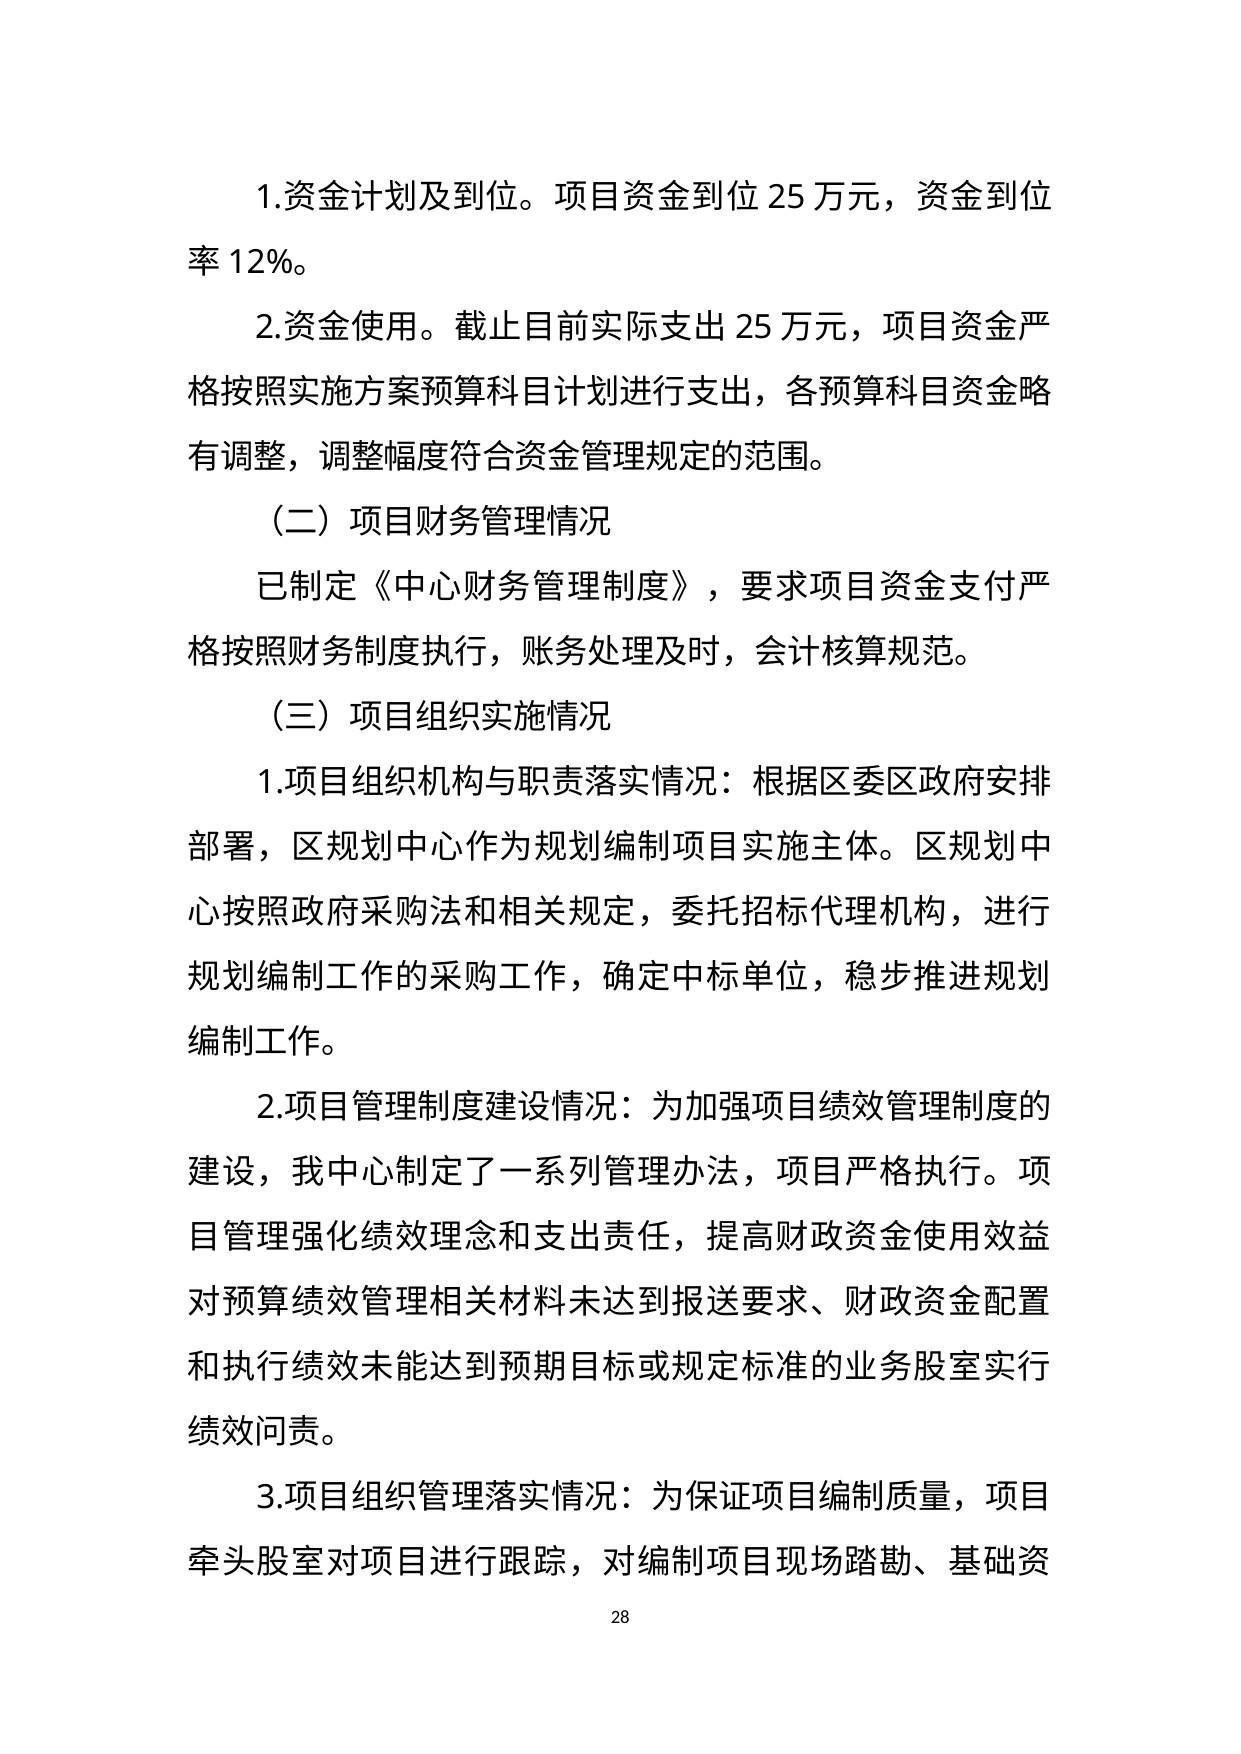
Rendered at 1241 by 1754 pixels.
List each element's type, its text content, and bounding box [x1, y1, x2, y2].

text 2.项目管理制度建设情况：为加强项目绩效管理制度的建设，我中心制定了一系列管理办法，项目严格执行。项目管理强化绩效理念和支出责任，提高财政资金使用效益，对预算绩效管理相关材料未达到报送要求、财政资金配置和执行绩效未能达到预期目标或规定标准的业务股室实行绩效问责。 [187, 1072, 1053, 1462]
text 已制定《中心财务管理制度》，要求项目资金支付严格按照财务制度执行，账务处理及时，会计核算规范。 [187, 552, 1053, 682]
text 1.资金计划及到位。项目资金到位25万元，资金到位率12%。 [187, 162, 1053, 292]
text 1.项目组织机构与职责落实情况：根据区委区政府安排部署，区规划中心作为规划编制项目实施主体。区规划中心按照政府采购法和相关规定，委托招标代理机构，进行规划编制工作的采购工作，确定中标单位，稳步推进规划编制工作。 [187, 747, 1053, 1072]
text （三）项目组织实施情况 [187, 682, 1053, 747]
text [187, 1462, 1053, 1592]
text 2.资金使用。截止目前实际支出25万元，项目资金严格按照实施方案预算科目计划进行支出，各预算科目资金略有调整，调整幅度符合资金管理规定的范围。 [187, 292, 1053, 487]
text （二）项目财务管理情况 [187, 487, 1053, 552]
